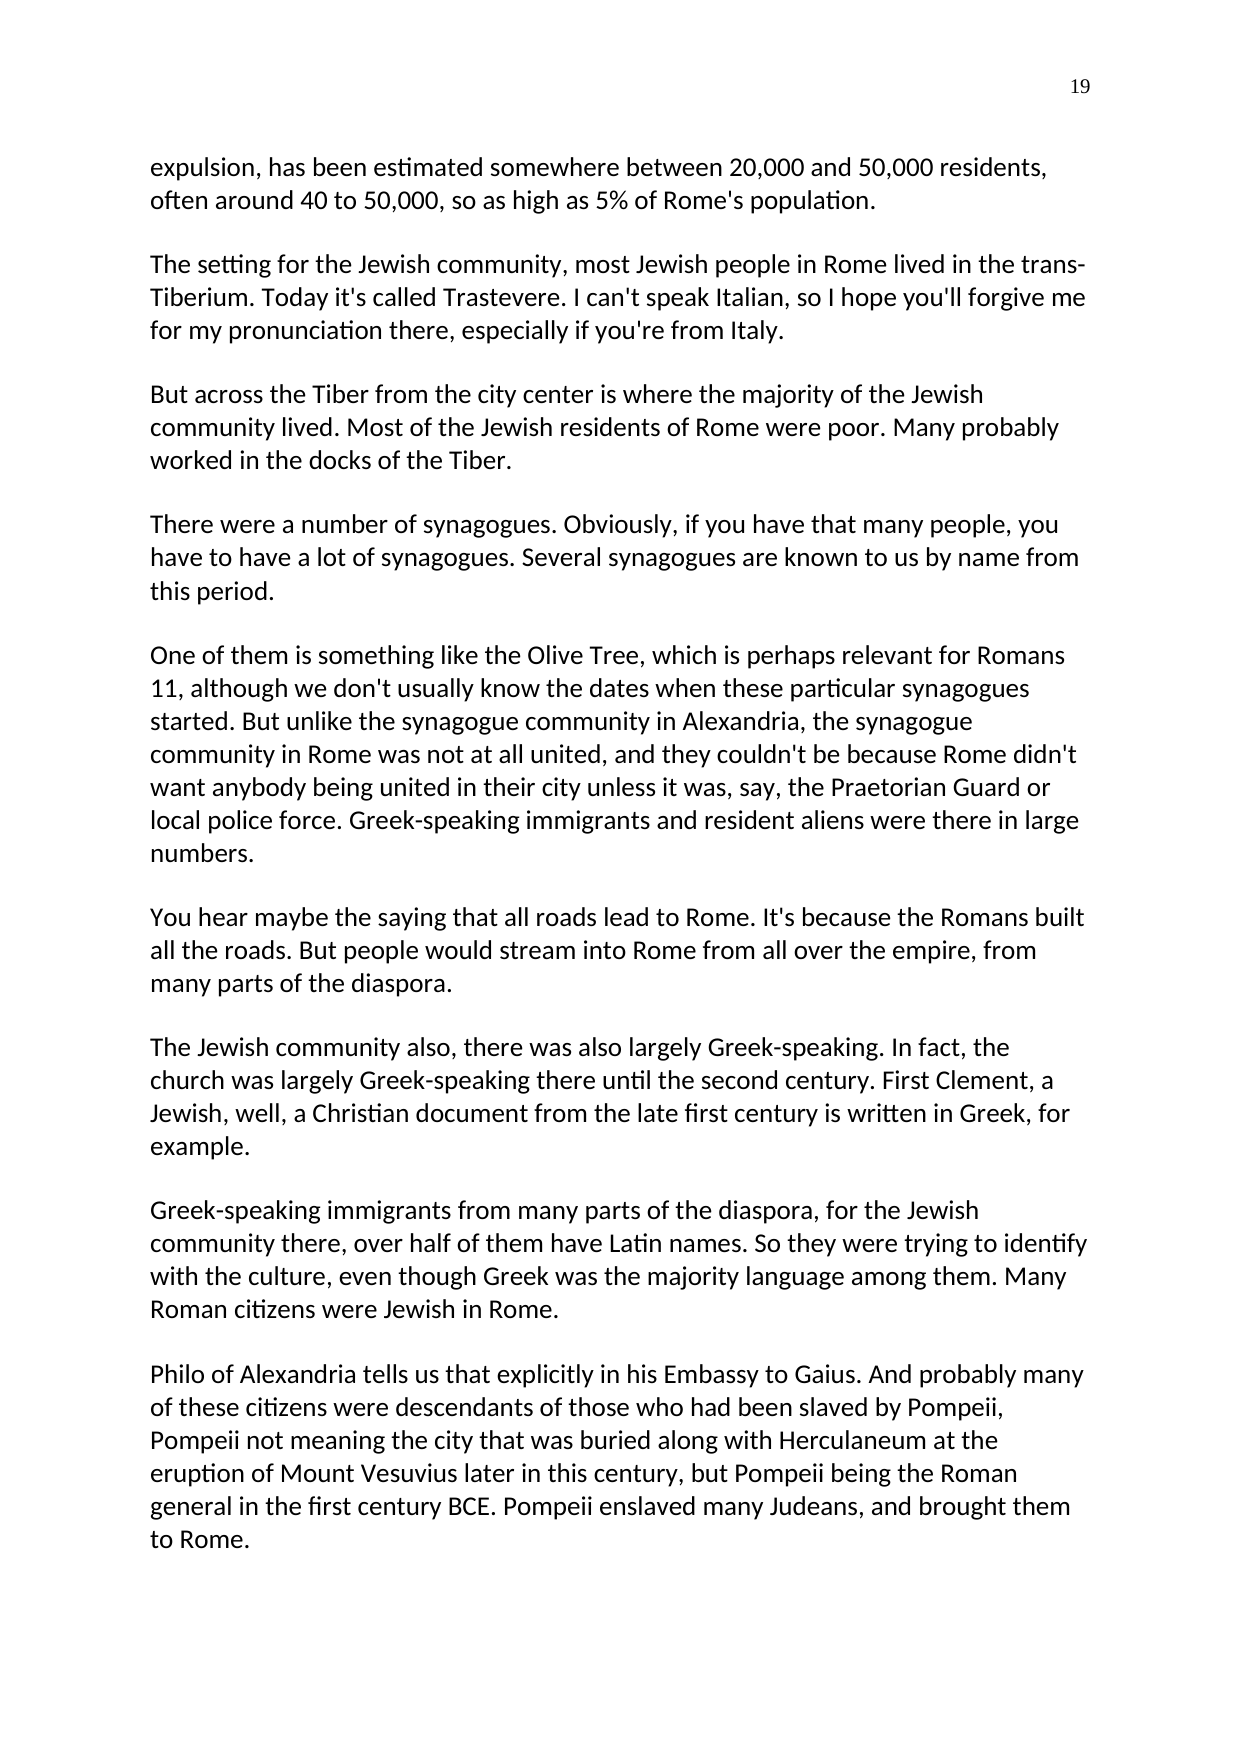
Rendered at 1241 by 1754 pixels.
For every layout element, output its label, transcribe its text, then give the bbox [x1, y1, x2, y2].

text The setting for the Jewish community, most Jewish people in Rome lived in the trans-Tiberium. Today it's called Trastevere. I can't speak Italian, so I hope you'll forgive me for my pronunciation there, especially if you're from Italy. [150, 247, 1090, 346]
text Philo of Alexandria tells us that explicitly in his Embassy to Gaius. And probably many of these citizens were descendants of those who had been slaved by Pompeii, Pompeii not meaning the city that was buried along with Herculaneum at the eruption of Mount Vesuvius later in this century, but Pompeii being the Roman general in the first century BCE. Pompeii enslaved many Judeans, and brought them to Rome. [150, 1357, 1090, 1555]
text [150, 150, 1090, 216]
text Greek-speaking immigrants from many parts of the diaspora, for the Jewish community there, over half of them have Latin names. So they were trying to identify with the culture, even though Greek was the majority language among them. Many Roman citizens were Jewish in Rome. [150, 1193, 1090, 1326]
text You hear maybe the saying that all roads lead to Rome. It's because the Romans built all the roads. But people would stream into Rome from all over the empire, from many parts of the diaspora. [150, 900, 1090, 999]
text But across the Tiber from the city center is where the majority of the Jewish community lived. Most of the Jewish residents of Rome were poor. Many probably worked in the docks of the Tiber. [150, 377, 1090, 476]
text There were a number of synagogues. Obviously, if you have that many people, you have to have a lot of synagogues. Several synagogues are known to us by name from this period. [150, 508, 1090, 607]
text The Jewish community also, there was also largely Greek-speaking. In fact, the church was largely Greek-speaking there until the second century. First Clement, a Jewish, well, a Christian document from the late first century is written in Greek, for example. [150, 1030, 1090, 1162]
text One of them is something like the Olive Tree, which is perhaps relevant for Romans 11, although we don't usually know the dates when these particular synagogues started. But unlike the synagogue community in Alexandria, the synagogue community in Rome was not at all united, and they couldn't be because Rome didn't want anybody being united in their city unless it was, say, the Praetorian Guard or local police force. Greek-speaking immigrants and resident aliens were there in large numbers. [150, 638, 1090, 869]
